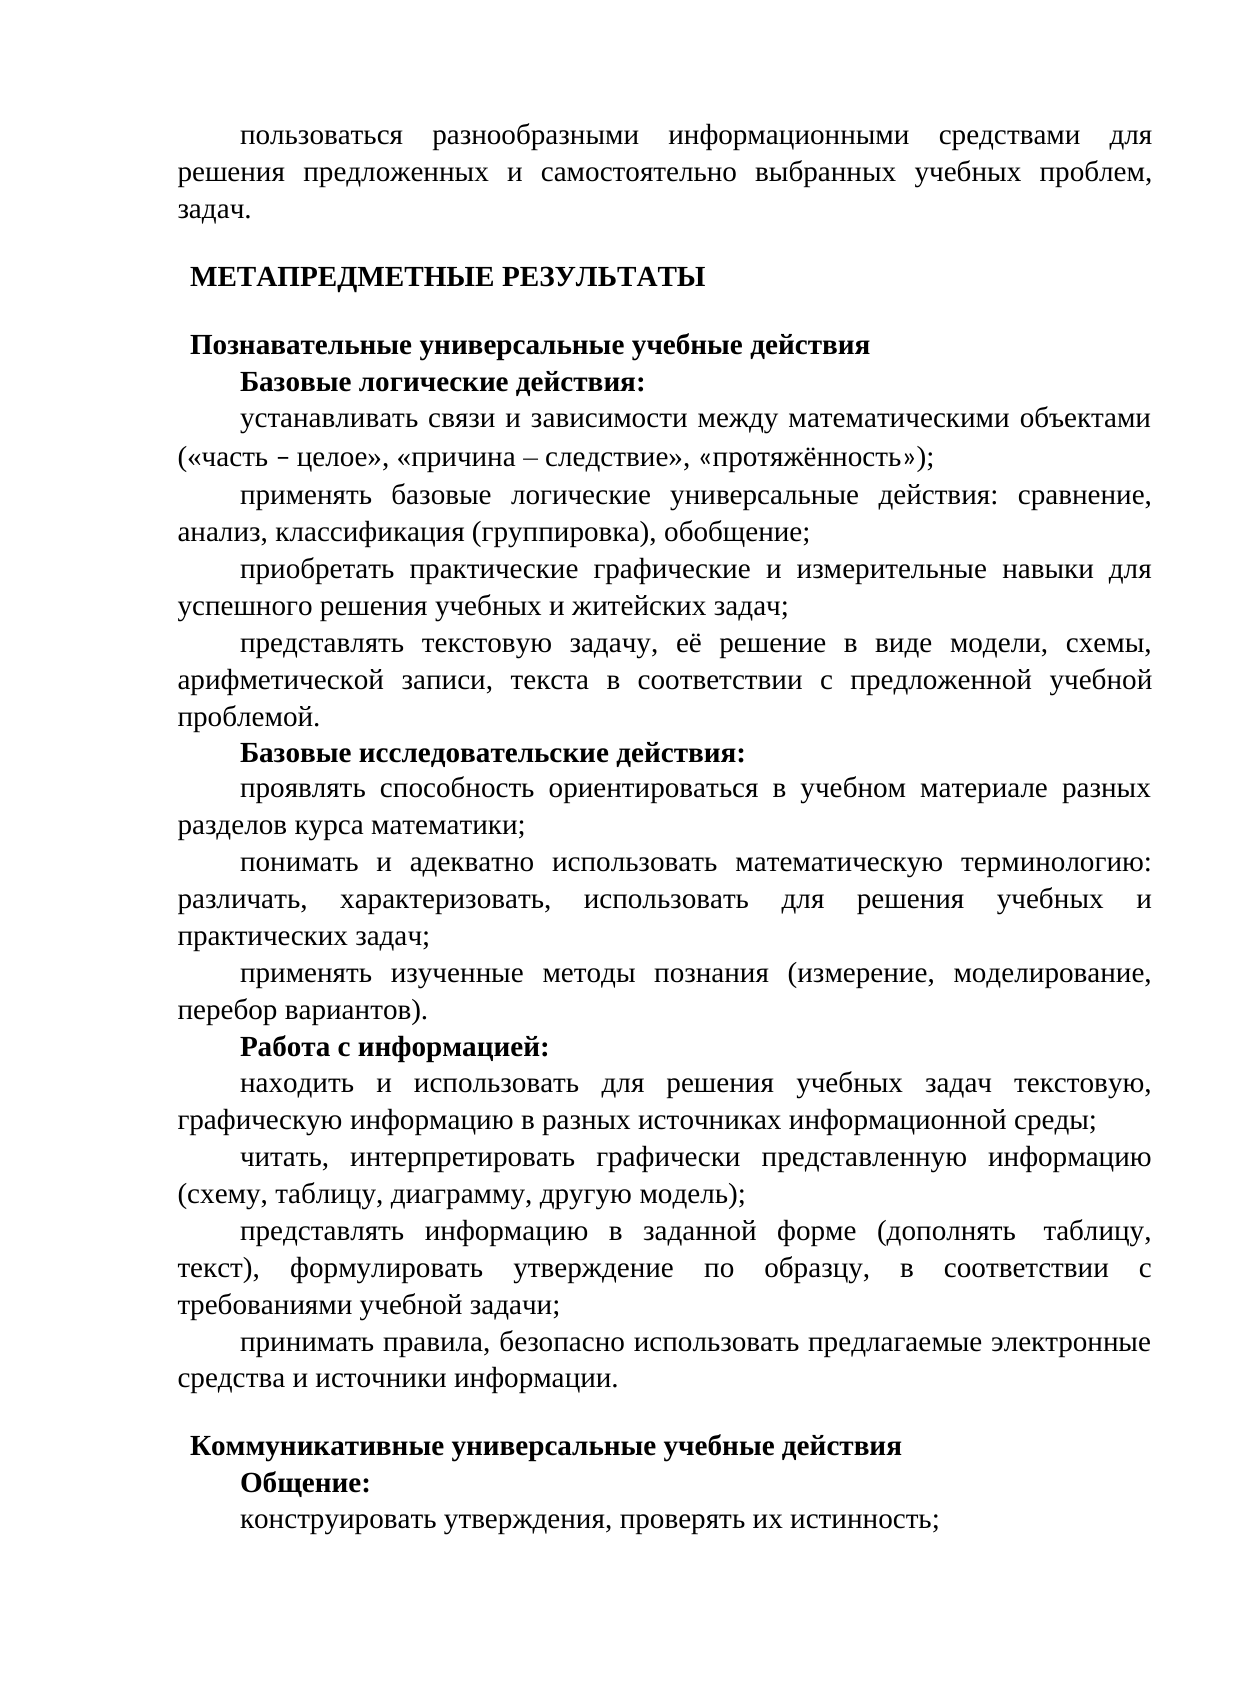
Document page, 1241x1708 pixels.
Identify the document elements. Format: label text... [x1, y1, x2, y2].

text применять изученные методы познания (измерение, моделирование, перебор вариантов). [177, 955, 1152, 1025]
text конструировать утверждения, проверять их истинность; [240, 1502, 1163, 1535]
text понимать и адекватно использовать математическую терминологию: различать, характеризовать, использовать для решения учебных и практических задач; [177, 844, 1152, 952]
text Познавательные универсальные учебные действия Базовые логические действия: [190, 327, 871, 397]
text представлять текстовую задачу, её решение в виде модели, схемы, арифметической записи, текста в соответствии с предложенной учебной проблемой. [177, 625, 1152, 732]
subtitle Базовые исследовательские действия: [240, 736, 1163, 769]
subtitle МЕТАПРЕДМЕТНЫЕ РЕЗУЛЬТАТЫ [190, 259, 1163, 292]
text пользоваться разнообразными информационными средствами для решения предложенных и самостоятельно выбранных учебных проблем, задач. [177, 117, 1152, 224]
subtitle Работа с информацией: [240, 1029, 1163, 1063]
text принимать правила, безопасно использовать предлагаемые электронные средства и источники информации. [177, 1324, 1152, 1394]
text проявлять способность ориентироваться в учебном материале разных разделов курса математики; [177, 771, 1151, 841]
text устанавливать связи и зависимости между математическими объектами («часть – целое», «причина – следствие», «протяжённость»); [177, 401, 1152, 473]
subtitle Коммуникативные универсальные учебные действия Общение: [190, 1428, 904, 1499]
text читать, интерпретировать графически представленную информацию (схему, таблицу, диаграмму, другую модель); [177, 1139, 1152, 1210]
text приобретать практические графические и измерительные навыки для успешного решения учебных и житейских задач; [177, 551, 1152, 622]
text применять базовые логические универсальные действия: сравнение, анализ, классификация (группировка), обобщение; [177, 477, 1152, 548]
text находить и использовать для решения учебных задач текстовую, графическую информацию в разных источниках информационной среды; [177, 1066, 1152, 1136]
text представлять информацию в заданной форме (дополнять таблицу, текст), формулировать утверждение по образцу, в соответствии с требованиями учебной задачи; [177, 1213, 1152, 1320]
